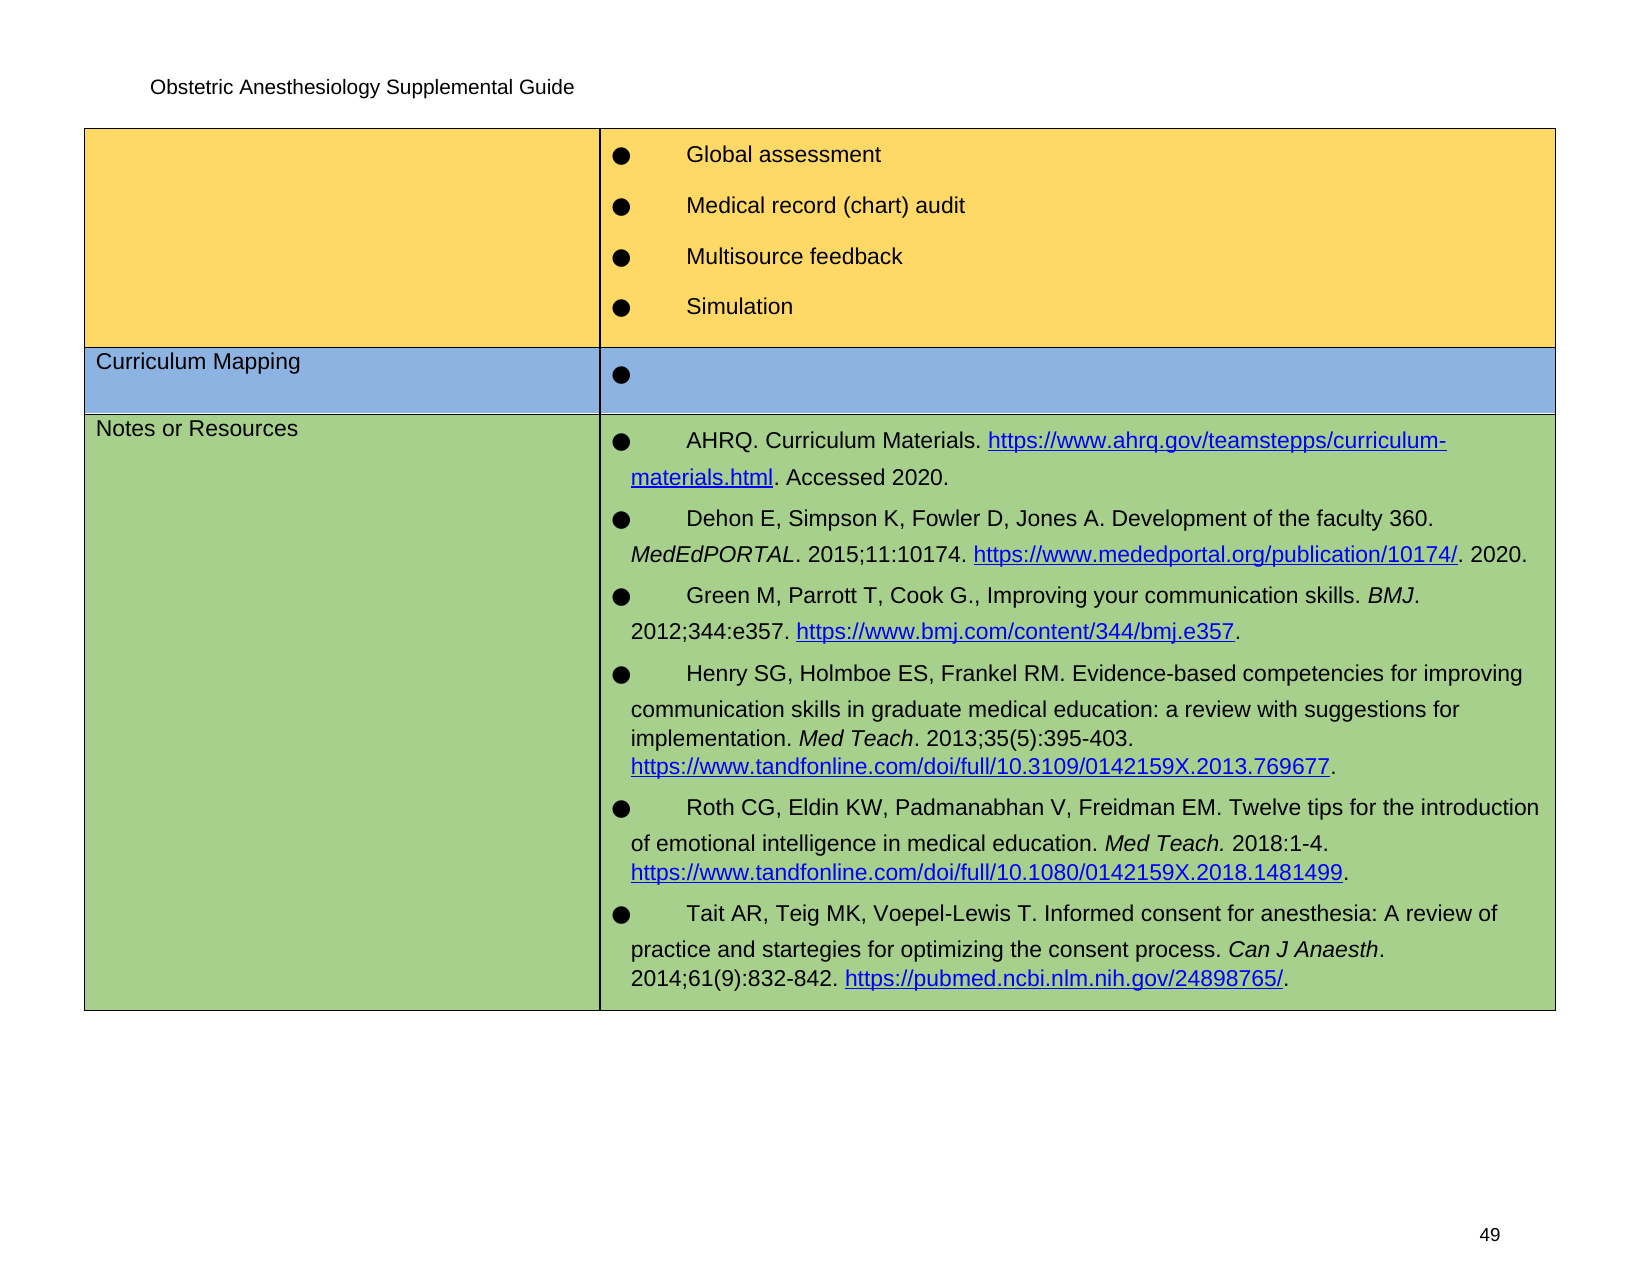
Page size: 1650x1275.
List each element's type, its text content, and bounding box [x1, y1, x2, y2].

table_cell [601, 348, 1555, 413]
table_cell Curriculum Mapping [85, 348, 599, 413]
table_cell AHRQ. Curriculum Materials. https://www.ahrq.gov/teamstepps/curriculum-materials.html. Accessed 2020. Dehon E, Simpson K, Fowler D, Jones A. Development of the faculty 360. MedEdPORTAL. 2015;11:10174. https://www.mededportal.org/publication/10174/. 2020. Green M, Parrott T, Cook G., Improving your communication skills. BMJ. 2012;344:e357. https://www.bmj.com/content/344/bmj.e357. Henry SG, Holmboe ES, Frankel RM. Evidence-based competencies for improving communication skills in graduate medical education: a review with suggestions for implementation. Med Teach. 2013;35(5):395-403. https://www.tandfonline.com/doi/full/10.3109/0142159X.2013.769677. Roth CG, Eldin KW, Padmanabhan V, Freidman EM. Twelve tips for the introduction of emotional intelligence in medical education. Med Teach. 2018:1-4. https://www.tandfonline.com/doi/full/10.1080/0142159X.2018.1481499. Tait AR, Teig MK, Voepel-Lewis T. Informed consent for anesthesia: A review of practice and startegies for optimizing the consent process. Can J Anaesth. 2014;61(9):832-842. https://pubmed.ncbi.nlm.nih.gov/24898765/. [601, 415, 1555, 1010]
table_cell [601, 129, 1555, 347]
table_cell Notes or Resources [85, 415, 599, 1010]
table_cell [85, 129, 599, 347]
